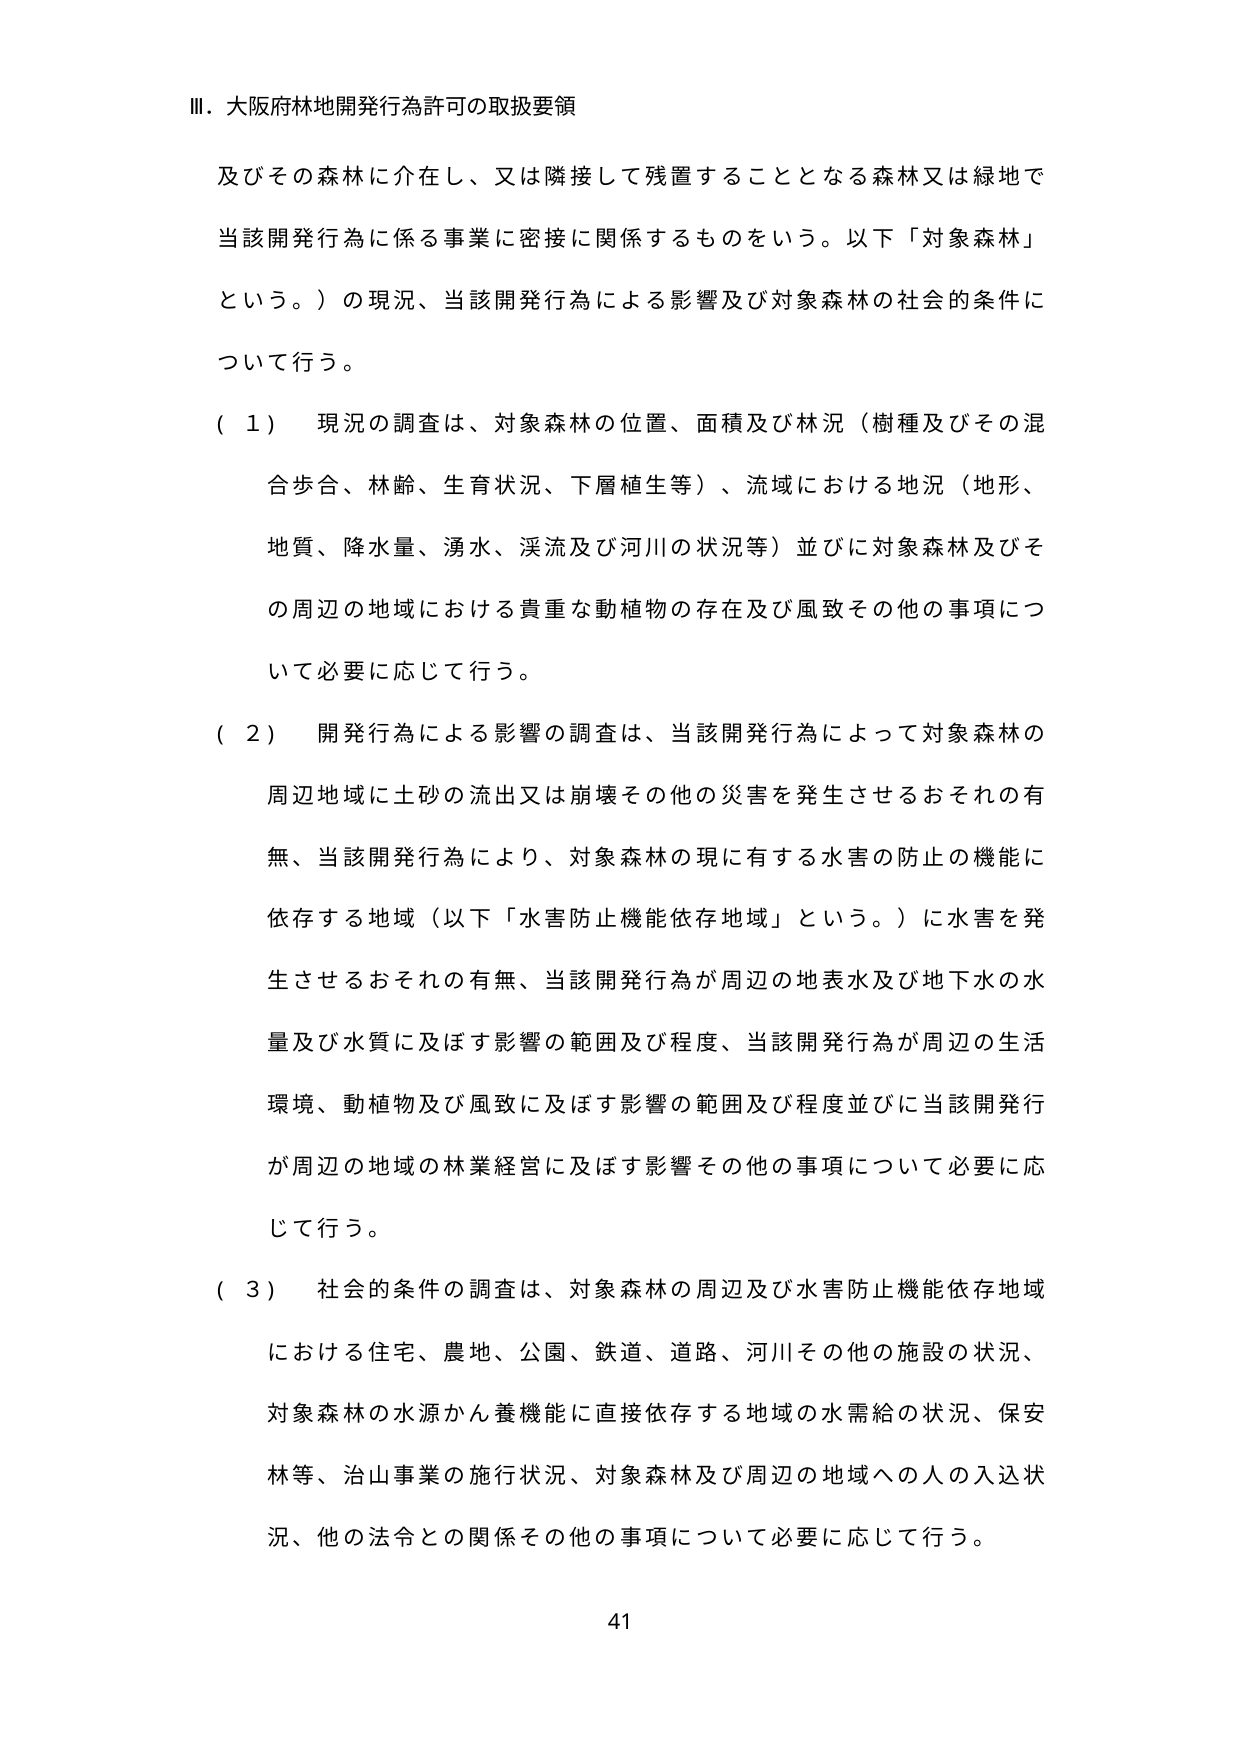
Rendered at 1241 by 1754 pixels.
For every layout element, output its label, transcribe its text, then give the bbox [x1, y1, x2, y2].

text (３) 社会的条件の調査は、対象森林の周辺及び水害防止機能依存地域における住宅、農地、公園、鉄道、道路、河川その他の施設の状況、対象森林の水源かん養機能に直接依存する地域の水需給の状況、保安林等、治山事業の施行状況、対象森林及び周辺の地域への人の入込状況、他の法令との関係その他の事項について必要に応じて行う。 [214, 1257, 1049, 1567]
text (２) 開発行為による影響の調査は、当該開発行為によって対象森林の周辺地域に土砂の流出又は崩壊その他の災害を発生させるおそれの有無、当該開発行為により、対象森林の現に有する水害の防止の機能に依存する地域（以下「水害防止機能依存地域」という。）に水害を発生させるおそれの有無、当該開発行為が周辺の地表水及び地下水の水量及び水質に及ぼす影響の範囲及び程度、当該開発行為が周辺の生活環境、動植物及び風致に及ぼす影響の範囲及び程度並びに当該開発行が周辺の地域の林業経営に及ぼす影響その他の事項について必要に応じて行う。 [214, 701, 1049, 1257]
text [214, 144, 1049, 391]
text (１) 現況の調査は、対象森林の位置、面積及び林況（樹種及びその混合歩合、林齢、生育状況、下層植生等）、流域における地況（地形、地質、降水量、湧水、渓流及び河川の状況等）並びに対象森林及びその周辺の地域における貴重な動植物の存在及び風致その他の事項について必要に応じて行う。 [214, 391, 1049, 701]
